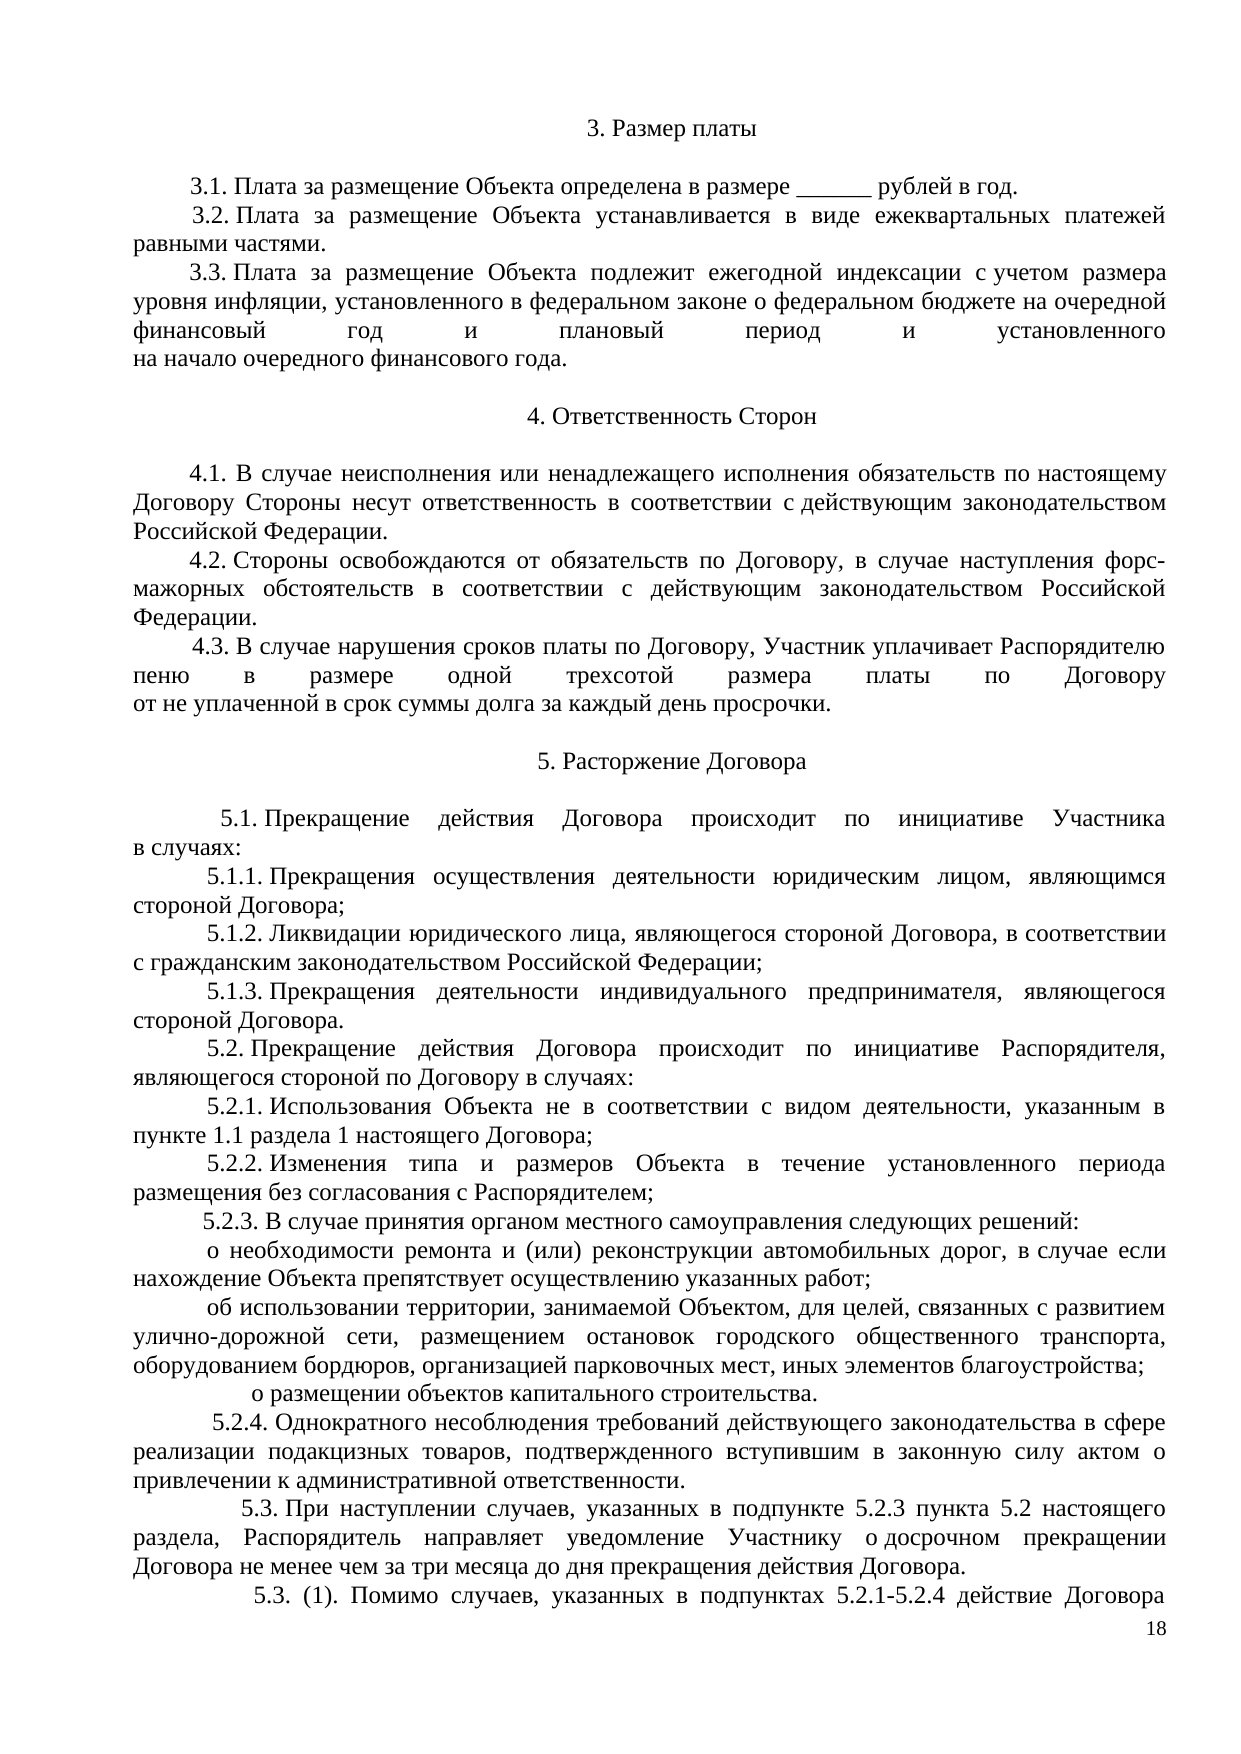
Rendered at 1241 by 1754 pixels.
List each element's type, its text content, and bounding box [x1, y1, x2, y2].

text 5.2.4. Однократного несоблюдения требований действующего законодательства в сфере реализации подакцизных товаров, подтвержденного вступившим в законную силу актом о привлечении к административной ответственности. [133, 1407, 1166, 1493]
text 5.1.3. Прекращения деятельности индивидуального предпринимателя, являющегося стороной Договора. [133, 976, 1166, 1033]
text 5.2.1. Использования Объекта не в соответствии с видом деятельности, указанным в пункте 1.1 раздела 1 настоящего Договора; [133, 1091, 1166, 1148]
text 4.3. В случае нарушения сроков платы по Договору, Участник уплачивает Распорядителю пеню в размере одной трехсотой размера платы по Договору от не уплаченной в срок суммы долга за каждый день просрочки. [133, 631, 1166, 717]
text 4. Ответственность Сторон [177, 401, 1166, 430]
text 5.3. При наступлении случаев, указанных в подпункте 5.2.3 пункта 5.2 настоящего раздела, Распорядитель направляет уведомление Участнику о досрочном прекращении Договора не менее чем за три месяца до дня прекращения действия Договора. [133, 1493, 1166, 1580]
text 5. Расторжение Договора [177, 746, 1166, 775]
text о размещении объектов капитального строительства. [177, 1378, 1166, 1407]
text 3.1. Плата за размещение Объекта определена в размере ______ рублей в год. [177, 171, 1166, 200]
text 5.1.1. Прекращения осуществления деятельности юридическим лицом, являющимся стороной Договора; [133, 861, 1166, 918]
text об использовании территории, занимаемой Объектом, для целей, связанных с развитием улично-дорожной сети, размещением остановок городского общественного транспорта, оборудованием бордюров, организацией парковочных мест, иных элементов благоустройства; [133, 1292, 1166, 1378]
text 3.3. Плата за размещение Объекта подлежит ежегодной индексации с учетом размера уровня инфляции, установленного в федеральном законе о федеральном бюджете на очередной финансовый год и плановый период и установленного на начало очередного финансового года. [133, 257, 1166, 372]
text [133, 1580, 1166, 1608]
text 4.1. В случае неисполнения или ненадлежащего исполнения обязательств по настоящему Договору Стороны несут ответственность в соответствии с действующим законодательством Российской Федерации. [133, 458, 1166, 545]
text 5.2.2. Изменения типа и размеров Объекта в течение установленного периода размещения без согласования с Распорядителем; [133, 1148, 1166, 1206]
text о необходимости ремонта и (или) реконструкции автомобильных дорог, в случае если нахождение Объекта препятствует осуществлению указанных работ; [133, 1235, 1166, 1292]
text 5.2. Прекращение действия Договора происходит по инициативе Распорядителя, являющегося стороной по Договору в случаях: [133, 1033, 1166, 1091]
text 5.1.2. Ликвидации юридического лица, являющегося стороной Договора, в соответствии с гражданским законодательством Российской Федерации; [133, 918, 1166, 976]
text 3.2. Плата за размещение Объекта устанавливается в виде ежеквартальных платежей равными частями. [133, 200, 1166, 257]
text 3. Размер платы [177, 113, 1166, 142]
text 4.2. Стороны освобождаются от обязательств по Договору, в случае наступления форс-мажорных обстоятельств в соответствии с действующим законодательством Российской Федерации. [133, 545, 1166, 631]
text 5.2.3. В случае принятия органом местного самоуправления следующих решений: [177, 1206, 1166, 1235]
text 5.1. Прекращение действия Договора происходит по инициативе Участника в случаях: [133, 803, 1166, 861]
